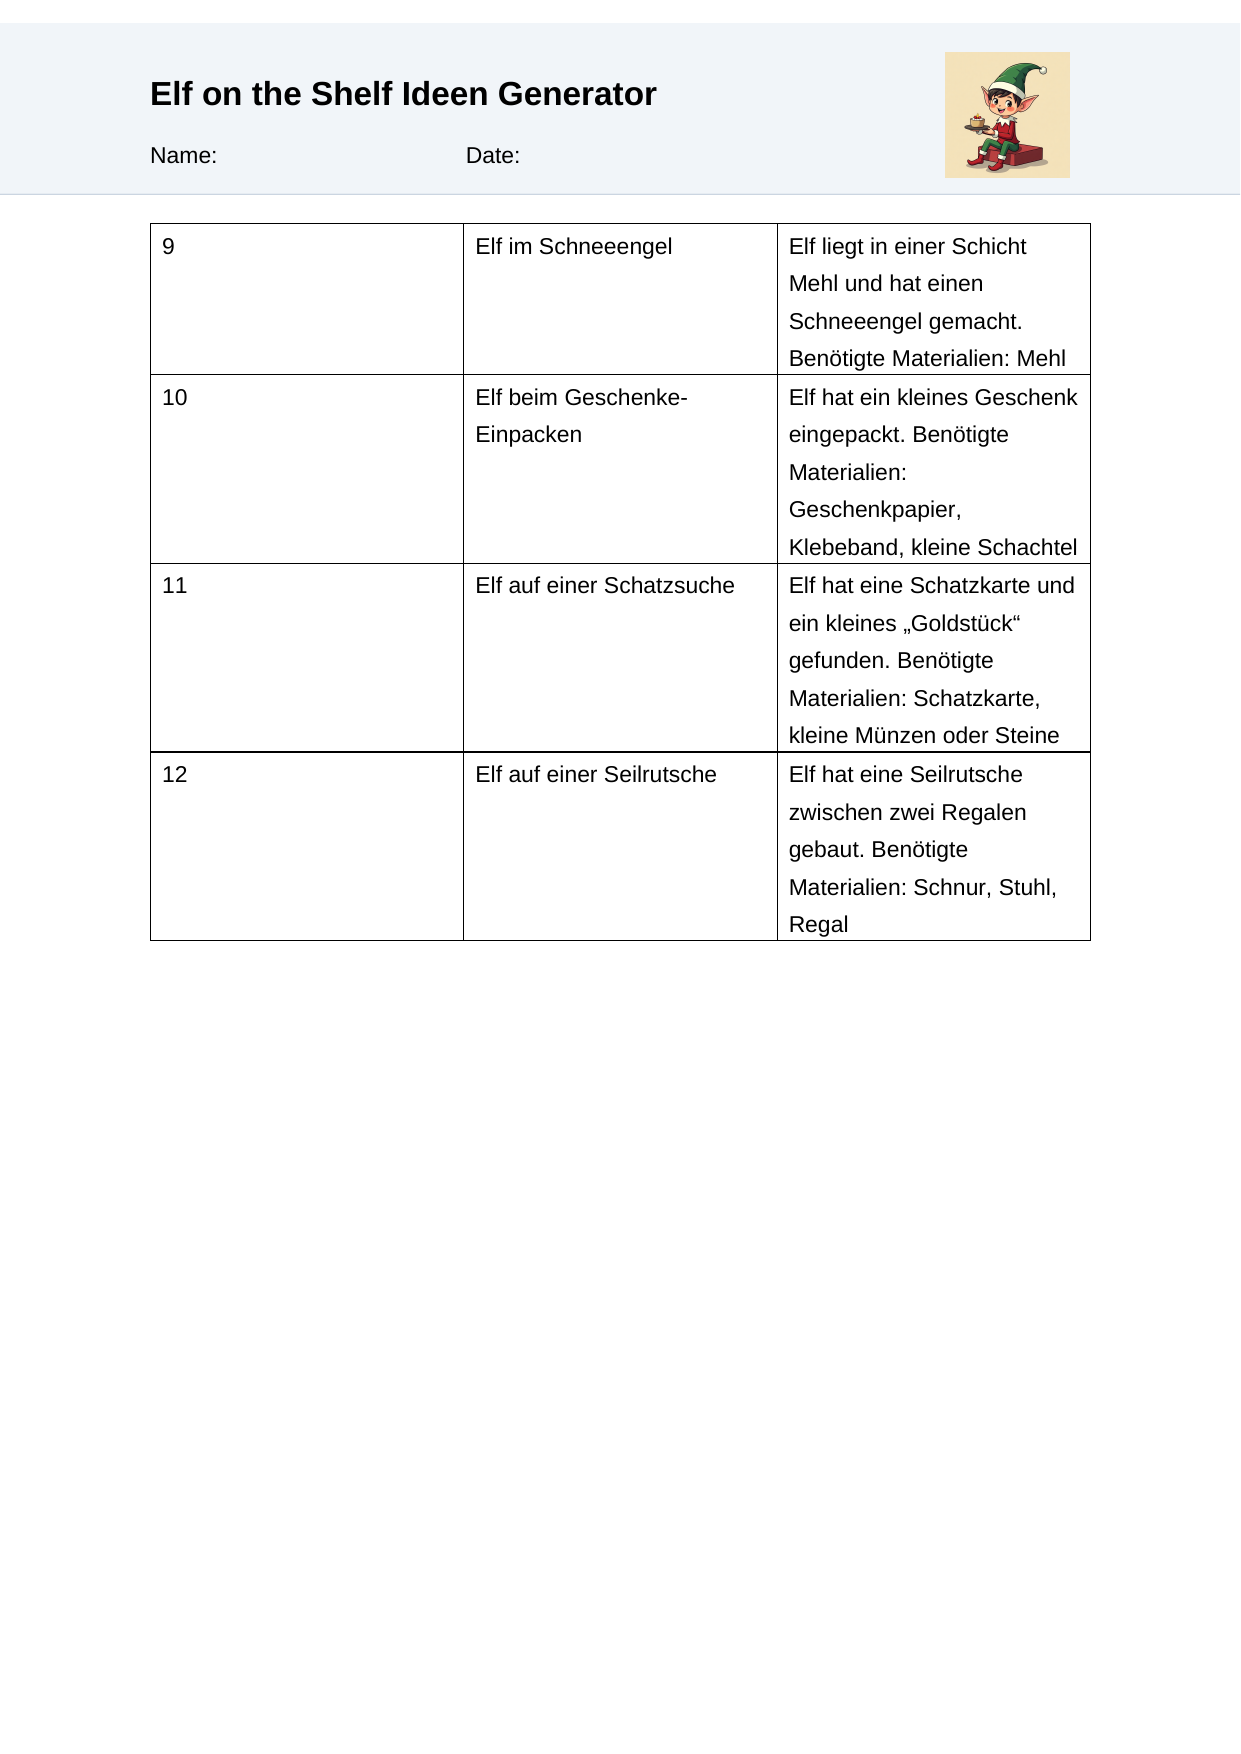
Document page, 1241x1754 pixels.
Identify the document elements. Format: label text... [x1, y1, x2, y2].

table_cell Elf hat ein kleines Geschenk eingepackt. Benötigte Materialien: Geschenkpapier, Klebeband, kleine Schachtel [778, 375, 1090, 563]
table_cell 12 [151, 753, 463, 940]
table_cell Elf auf einer Seilrutsche [464, 753, 777, 940]
table_cell Elf beim Geschenke-Einpacken [464, 375, 777, 563]
table_cell Elf liegt in einer Schicht Mehl und hat einen Schneeengel gemacht. Benötigte Materialien: Mehl [778, 224, 1090, 374]
table_cell Elf hat eine Schatzkarte und ein kleines „Goldstück“ gefunden. Benötigte Materialien: Schatzkarte, kleine Münzen oder Steine [778, 564, 1090, 751]
table_cell Elf auf einer Schatzsuche [464, 564, 777, 751]
picture [0, 23, 1241, 195]
table_cell Elf hat eine Seilrutsche zwischen zwei Regalen gebaut. Benötigte Materialien: Schnur, Stuhl, Regal [778, 753, 1090, 940]
table_cell Elf im Schneeengel [464, 224, 777, 374]
table_cell 9 [151, 224, 463, 374]
table_cell 10 [151, 375, 463, 563]
table_cell 11 [151, 564, 463, 751]
